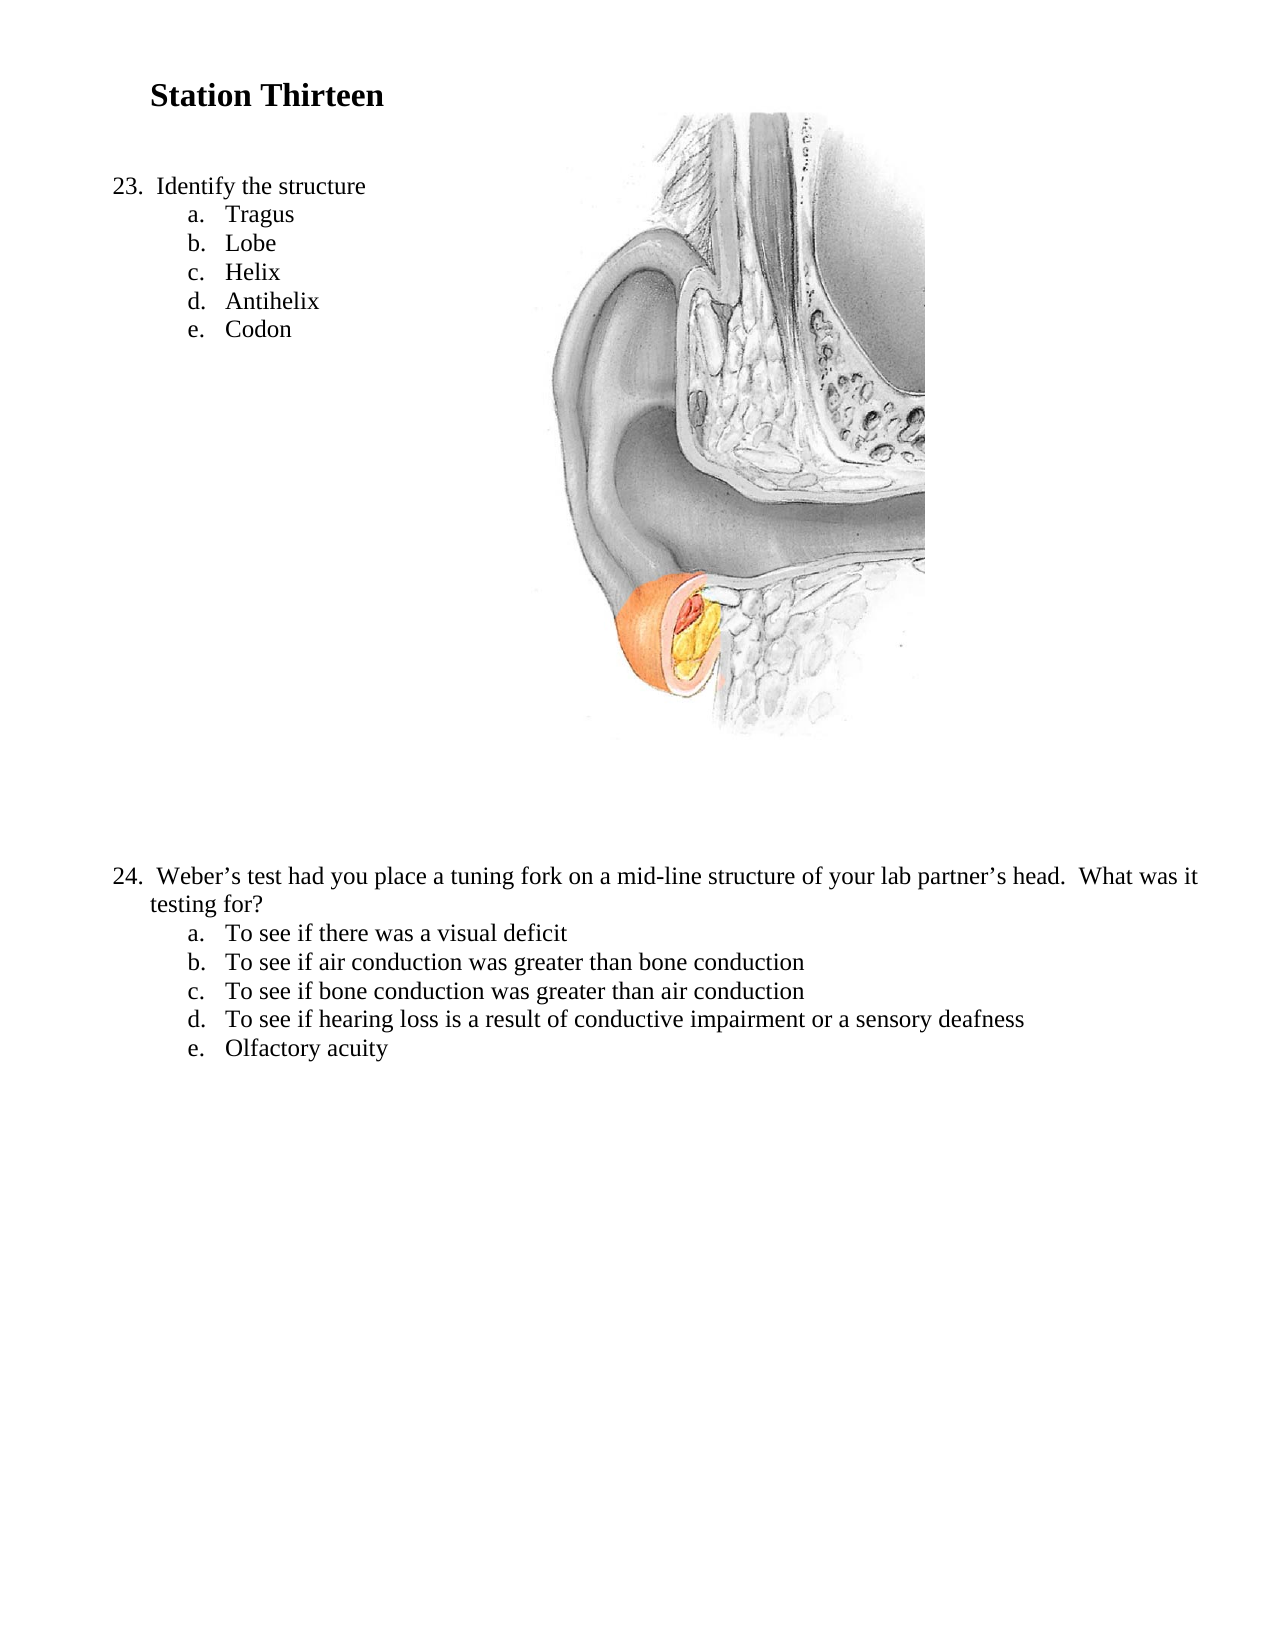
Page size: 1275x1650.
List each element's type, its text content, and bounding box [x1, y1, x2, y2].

picture [482, 343, 925, 740]
list Identify the structure [112, 171, 1200, 199]
picture [482, 113, 925, 171]
list Tragus [187, 199, 1200, 228]
list Antihelix [187, 286, 1200, 314]
list To see if bone conduction was greater than air conduction [187, 976, 1200, 1004]
list Helix [187, 257, 1200, 286]
list Codon [187, 314, 1200, 343]
list Weber’s test had you place a tuning fork on a mid-line structure of your lab partner’s head. What was it testing for? [112, 861, 1200, 918]
list Olfactory acuity [187, 1033, 1200, 1062]
list To see if there was a visual deficit [187, 918, 1200, 947]
list To see if hearing loss is a result of conductive impairment or a sensory deafness [187, 1004, 1200, 1033]
list Lobe [187, 228, 1200, 257]
list To see if air conduction was greater than bone conduction [187, 947, 1200, 976]
list Station Thirteen [150, 75, 1200, 113]
